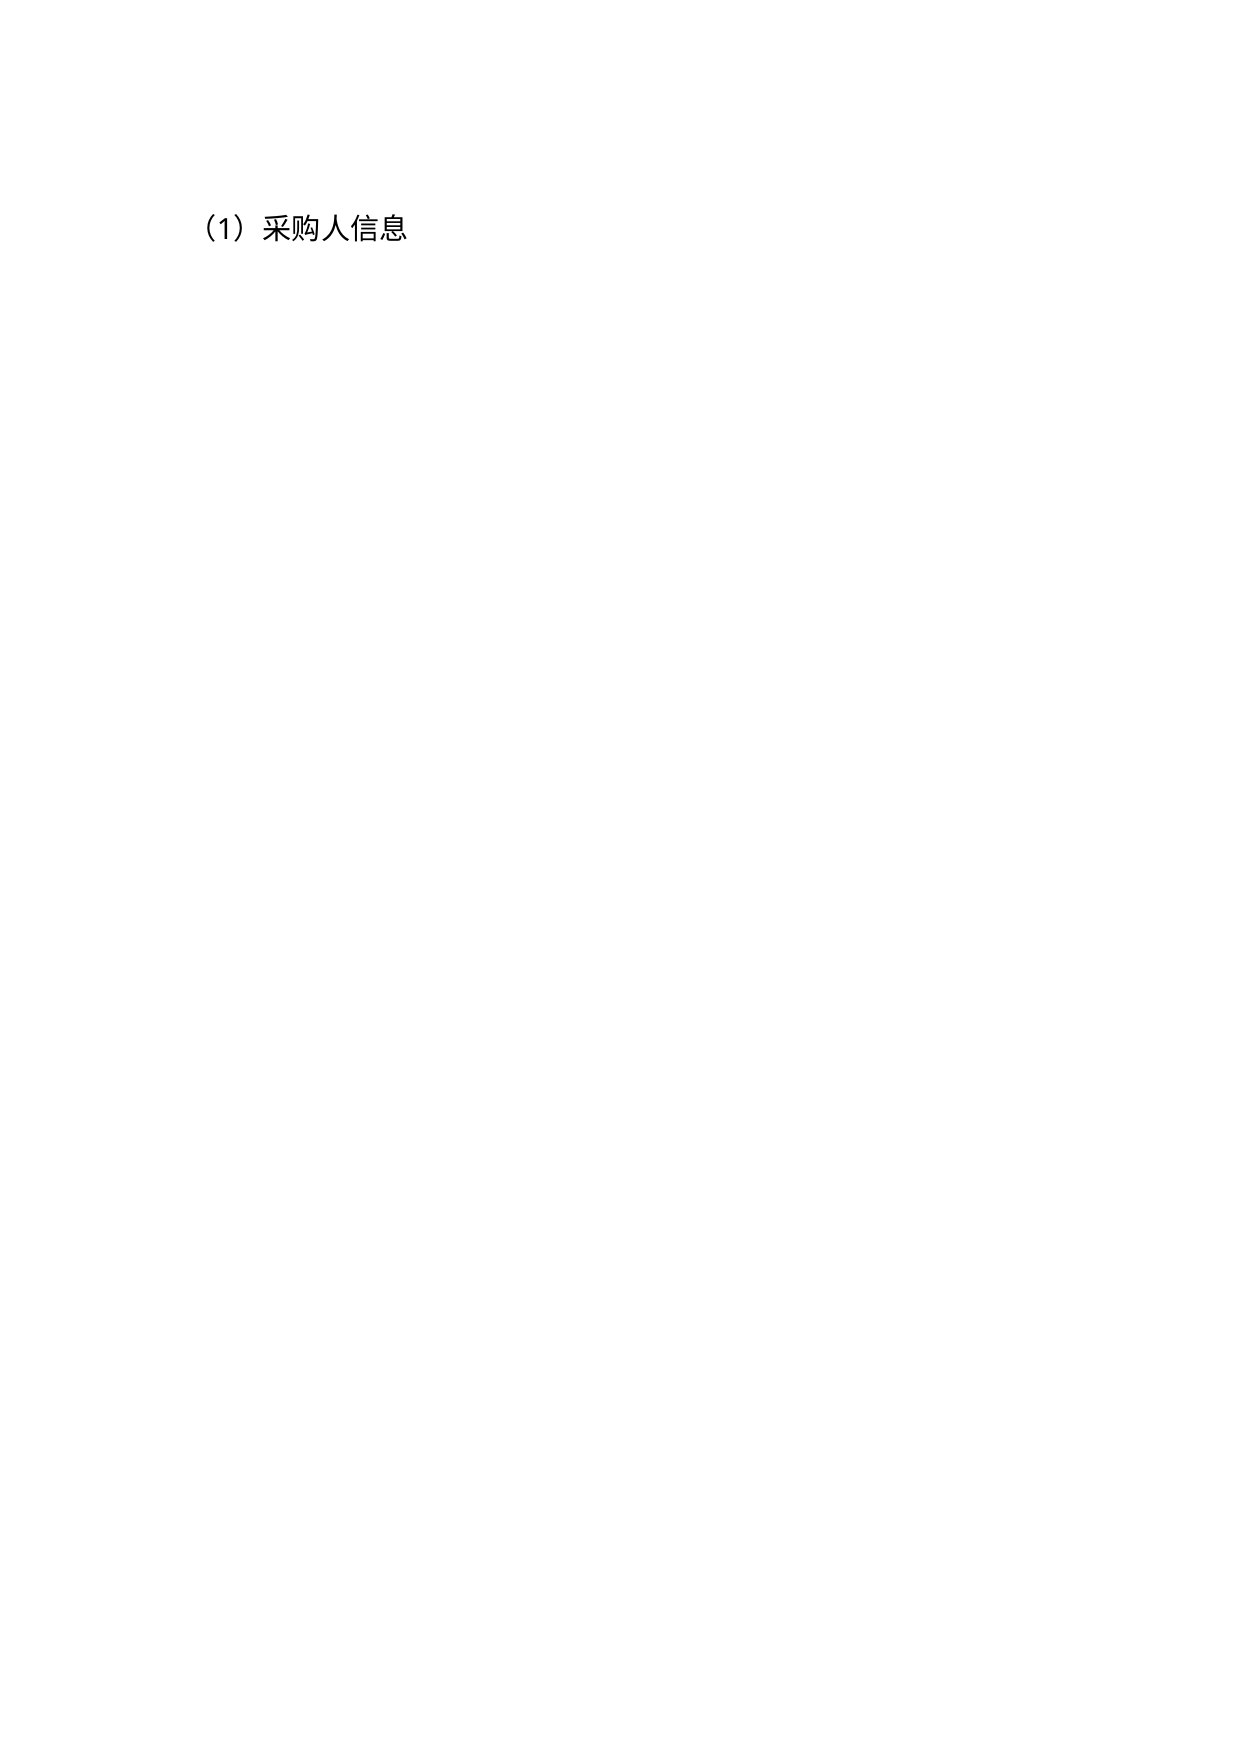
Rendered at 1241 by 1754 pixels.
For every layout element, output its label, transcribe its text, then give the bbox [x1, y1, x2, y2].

text （1）采购人信息 [187, 194, 1053, 259]
